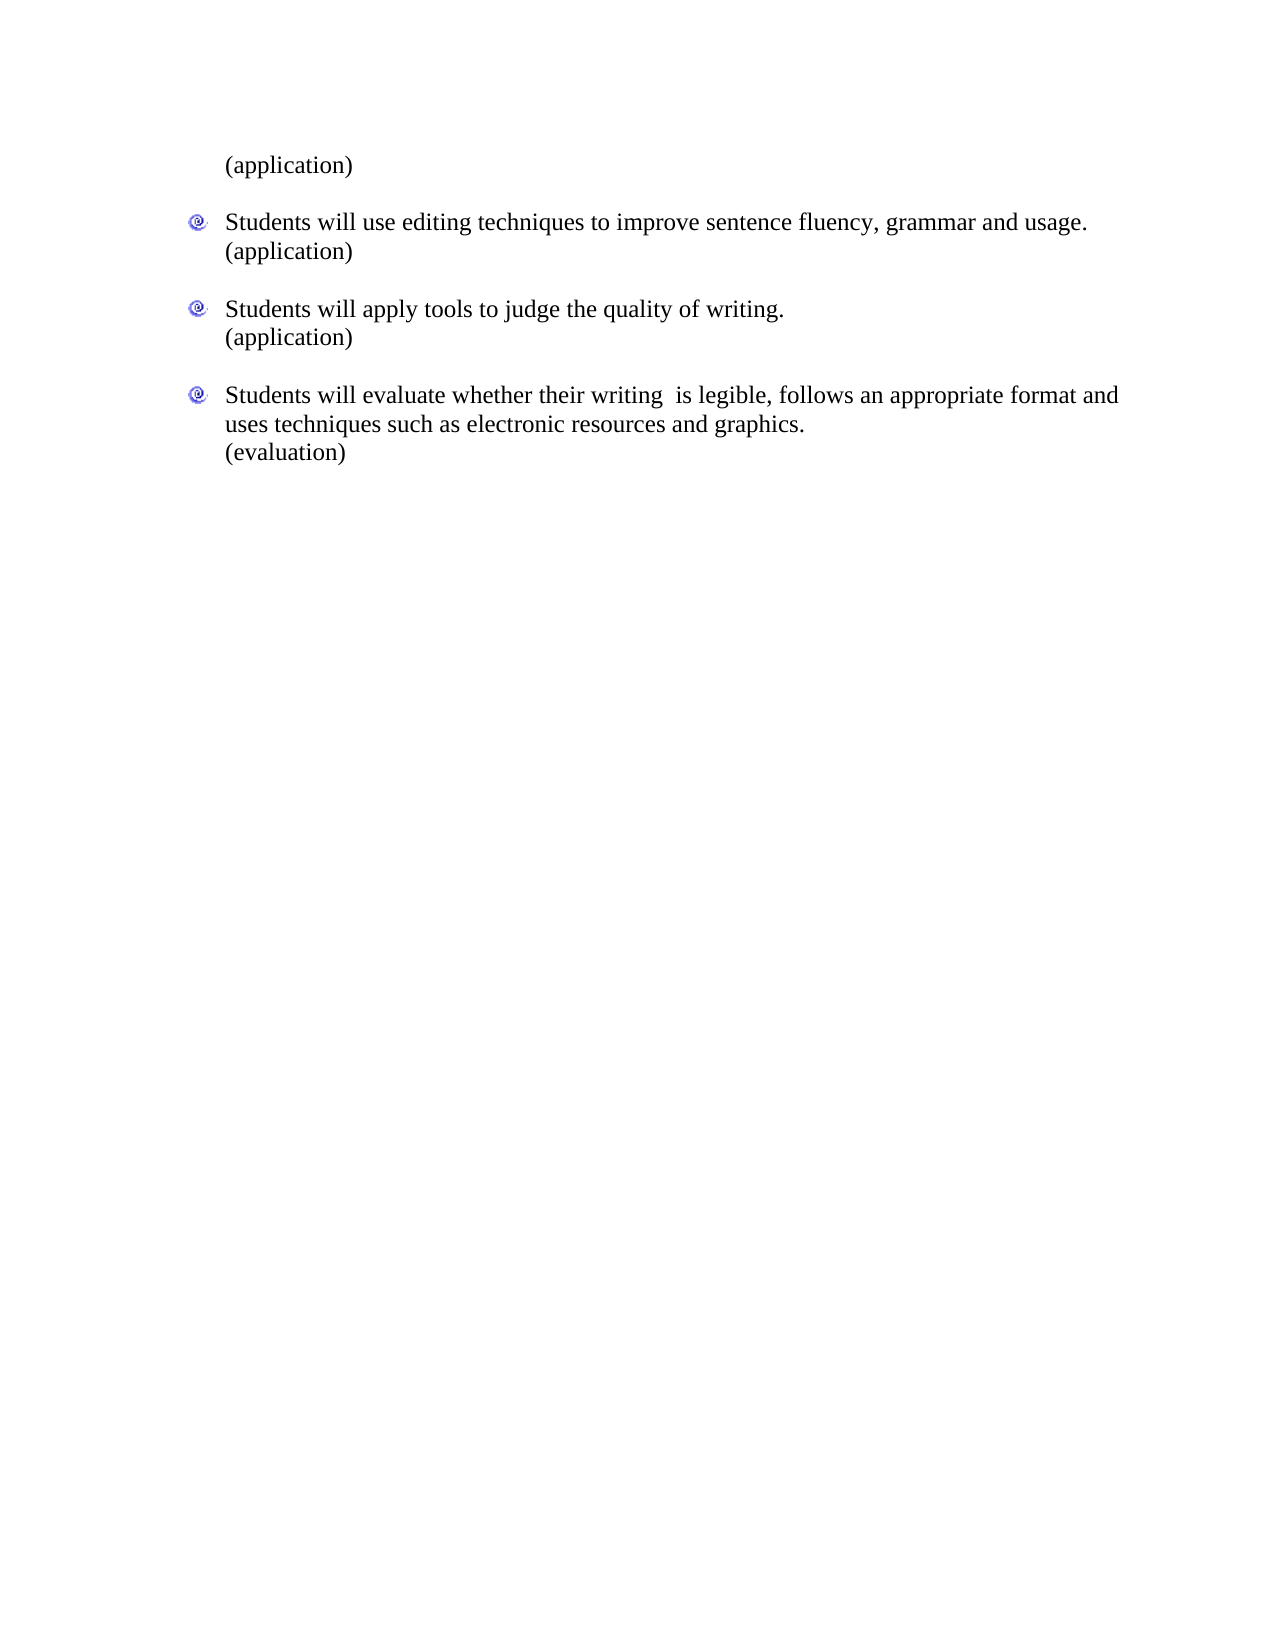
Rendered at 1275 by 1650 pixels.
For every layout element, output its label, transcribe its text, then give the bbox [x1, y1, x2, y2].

list Students will evaluate whether their writing is legible, follows an appropriate format and [187, 380, 1125, 409]
picture [188, 214, 208, 231]
picture [188, 386, 208, 404]
list (application) [225, 236, 1125, 265]
picture [188, 300, 208, 317]
list (application) [225, 322, 1125, 351]
list Students will use editing techniques to improve sentence fluency, grammar and usage. [187, 207, 1125, 236]
list Students will apply tools to judge the quality of writing. [187, 294, 1125, 322]
text (application) [150, 150, 1125, 179]
text uses techniques such as electronic resources and graphics. [150, 409, 1125, 437]
text (evaluation) [150, 437, 1125, 466]
